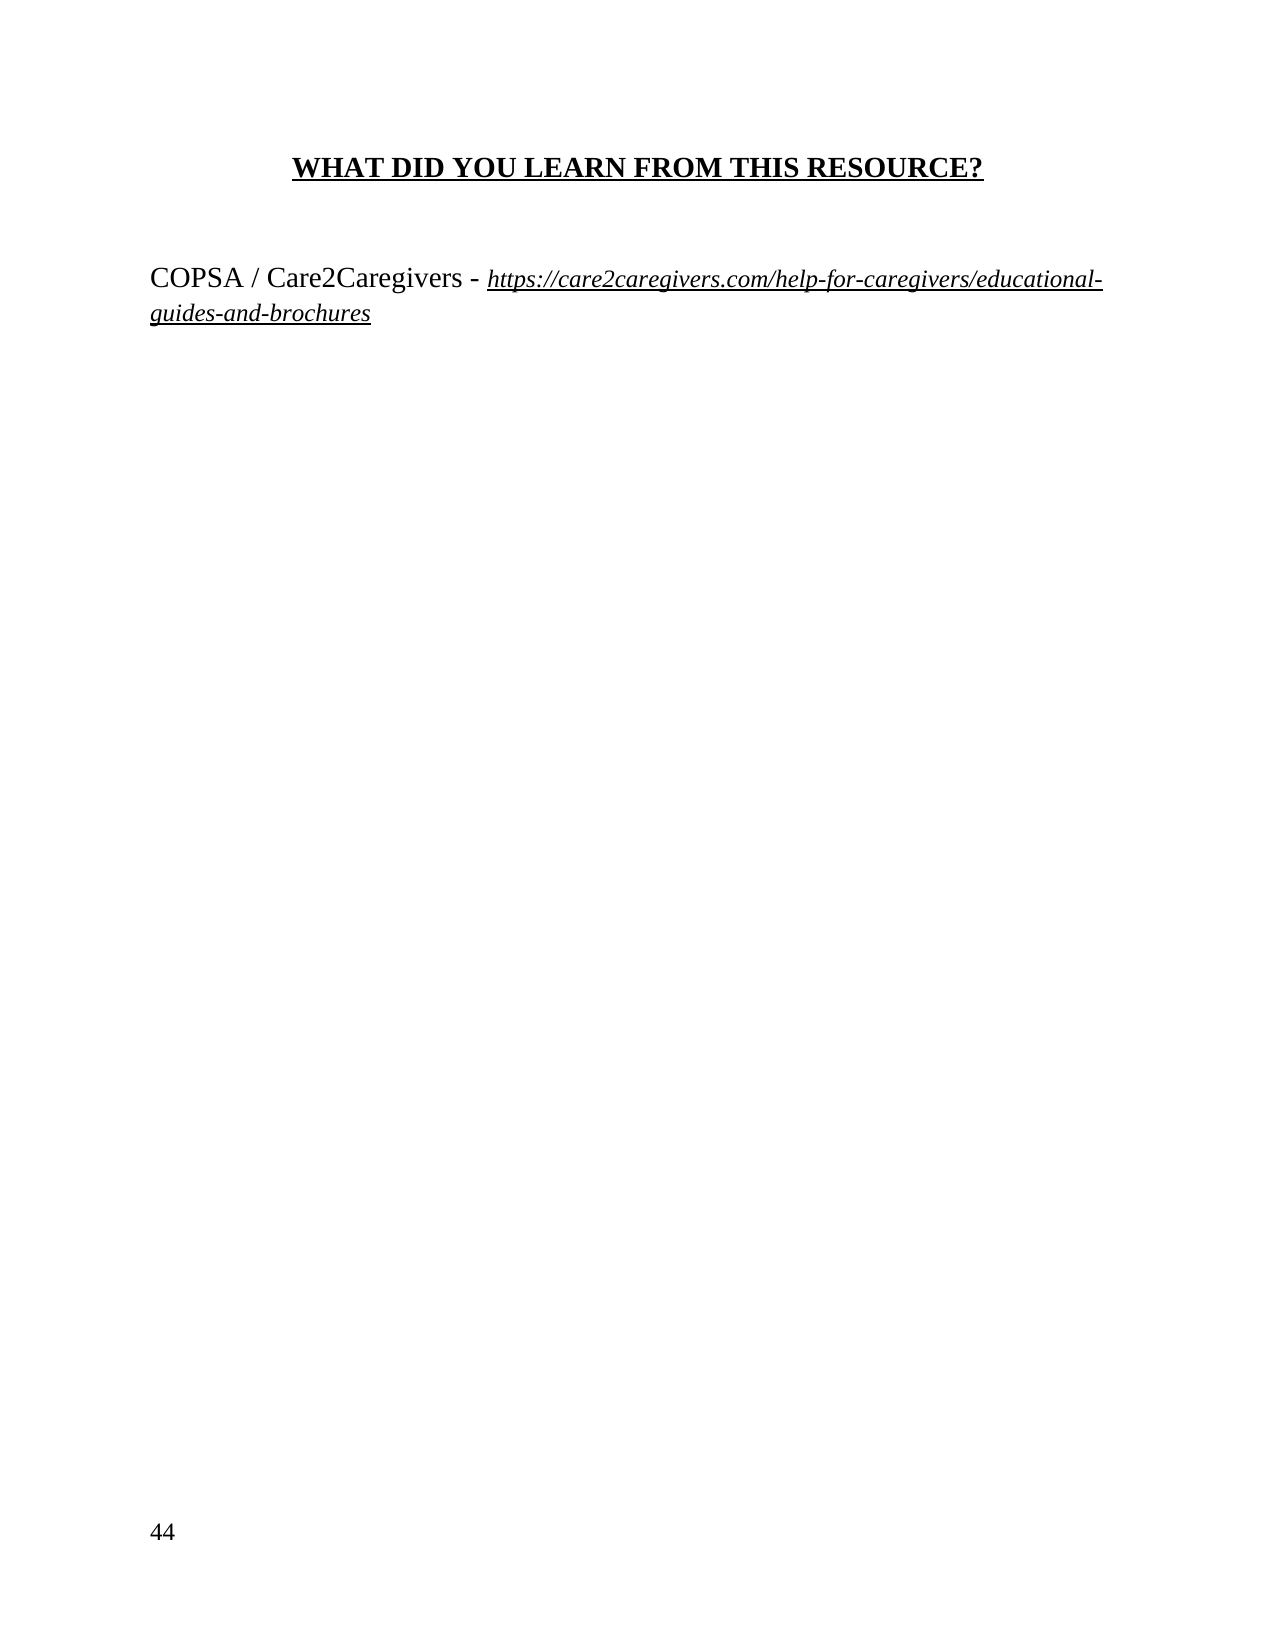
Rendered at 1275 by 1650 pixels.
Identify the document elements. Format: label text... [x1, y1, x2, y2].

text COPSA / Care2Caregivers - https://care2caregivers.com/help-for-caregivers/educational-guides-and-brochures [150, 260, 1125, 327]
text WHAT DID YOU LEARN FROM THIS RESOURCE? [150, 150, 1125, 183]
